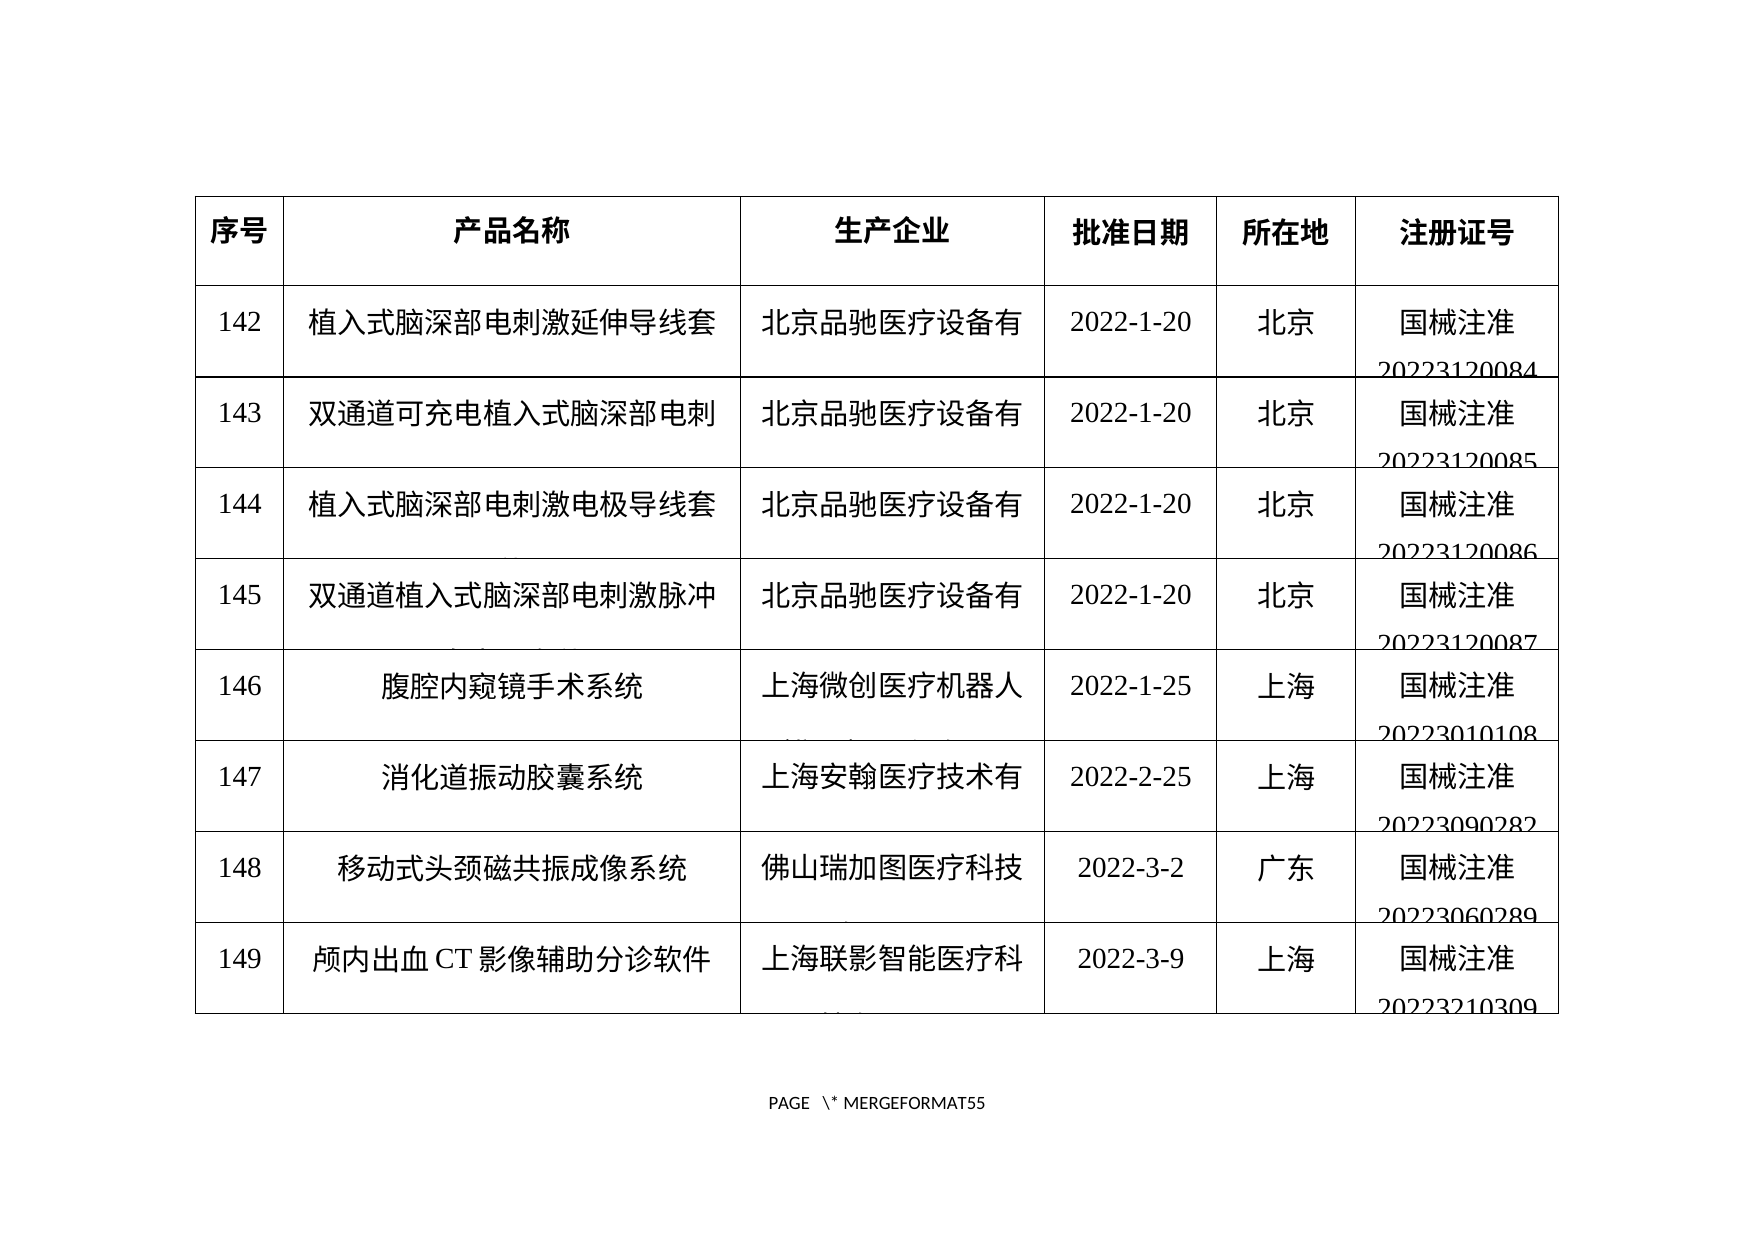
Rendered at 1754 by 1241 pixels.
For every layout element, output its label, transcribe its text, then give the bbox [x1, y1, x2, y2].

table_header 注册证号 [1356, 197, 1558, 285]
table_cell 2022-2-25 [1045, 741, 1216, 831]
table_cell 147 [196, 741, 283, 831]
table_cell 北京 [1217, 378, 1355, 467]
table_cell 国械注准20223090282 [1356, 741, 1558, 831]
table_cell 144 [196, 468, 283, 558]
table_cell 移动式头颈磁共振成像系统 [284, 832, 740, 922]
table_cell 146 [196, 650, 283, 740]
table_cell 颅内出血CT影像辅助分诊软件 [284, 923, 740, 1013]
table_cell 国械注准20223210309 [1356, 923, 1558, 1013]
table_cell 佛山瑞加图医疗科技有限公司 [741, 832, 1044, 922]
table_cell 上海联影智能医疗科技有限公司 [741, 923, 1044, 1013]
table_cell 上海微创医疗机器人（集团）股份有限公司 [741, 650, 1044, 740]
table_cell 国械注准20223120084 [1356, 286, 1558, 376]
table_cell 2022-1-25 [1045, 650, 1216, 740]
table_header 产品名称 [284, 197, 740, 285]
table_header 序号 [196, 197, 283, 285]
table_cell 北京品驰医疗设备有限公司 [741, 559, 1044, 649]
table_cell 国械注准20223120087 [1356, 559, 1558, 649]
table_cell 双通道可充电植入式脑深部电刺激脉冲发生器套件 [284, 378, 740, 467]
table_cell 上海 [1217, 741, 1355, 831]
table_cell 国械注准20223010108 [1356, 650, 1558, 740]
table_cell 142 [196, 286, 283, 376]
table_cell 2022-1-20 [1045, 378, 1216, 467]
table_cell 北京品驰医疗设备有限公司 [741, 378, 1044, 467]
table_cell 北京品驰医疗设备有限公司 [741, 468, 1044, 558]
table_header 生产企业 [741, 197, 1044, 285]
table_cell 2022-1-20 [1045, 286, 1216, 376]
table_cell 2022-1-20 [1045, 559, 1216, 649]
table_cell 植入式脑深部电刺激延伸导线套件 [284, 286, 740, 376]
table_cell 北京 [1217, 468, 1355, 558]
table_cell 广东 [1217, 832, 1355, 922]
table_cell 2022-1-20 [1045, 468, 1216, 558]
table_cell 2022-3-9 [1045, 923, 1216, 1013]
table_cell 双通道植入式脑深部电刺激脉冲发生器套件 [284, 559, 740, 649]
table_cell 国械注准20223120085 [1356, 378, 1558, 467]
table_cell 149 [196, 923, 283, 1013]
table_cell 145 [196, 559, 283, 649]
table_cell 上海安翰医疗技术有限公司 [741, 741, 1044, 831]
table_cell 北京品驰医疗设备有限公司 [741, 286, 1044, 376]
table_cell 148 [196, 832, 283, 922]
table_cell 上海 [1217, 650, 1355, 740]
table_cell 北京 [1217, 559, 1355, 649]
table_header 所在地 [1217, 197, 1355, 285]
table_cell 国械注准20223120086 [1356, 468, 1558, 558]
table_cell 国械注准20223060289 [1356, 832, 1558, 922]
table_header 批准日期 [1045, 197, 1216, 285]
table_cell 消化道振动胶囊系统 [284, 741, 740, 831]
table_cell 腹腔内窥镜手术系统 [284, 650, 740, 740]
table_cell 上海 [1217, 923, 1355, 1013]
table_cell 143 [196, 378, 283, 467]
table_cell 北京 [1217, 286, 1355, 376]
table_cell 植入式脑深部电刺激电极导线套件 [284, 468, 740, 558]
table_cell 2022-3-2 [1045, 832, 1216, 922]
